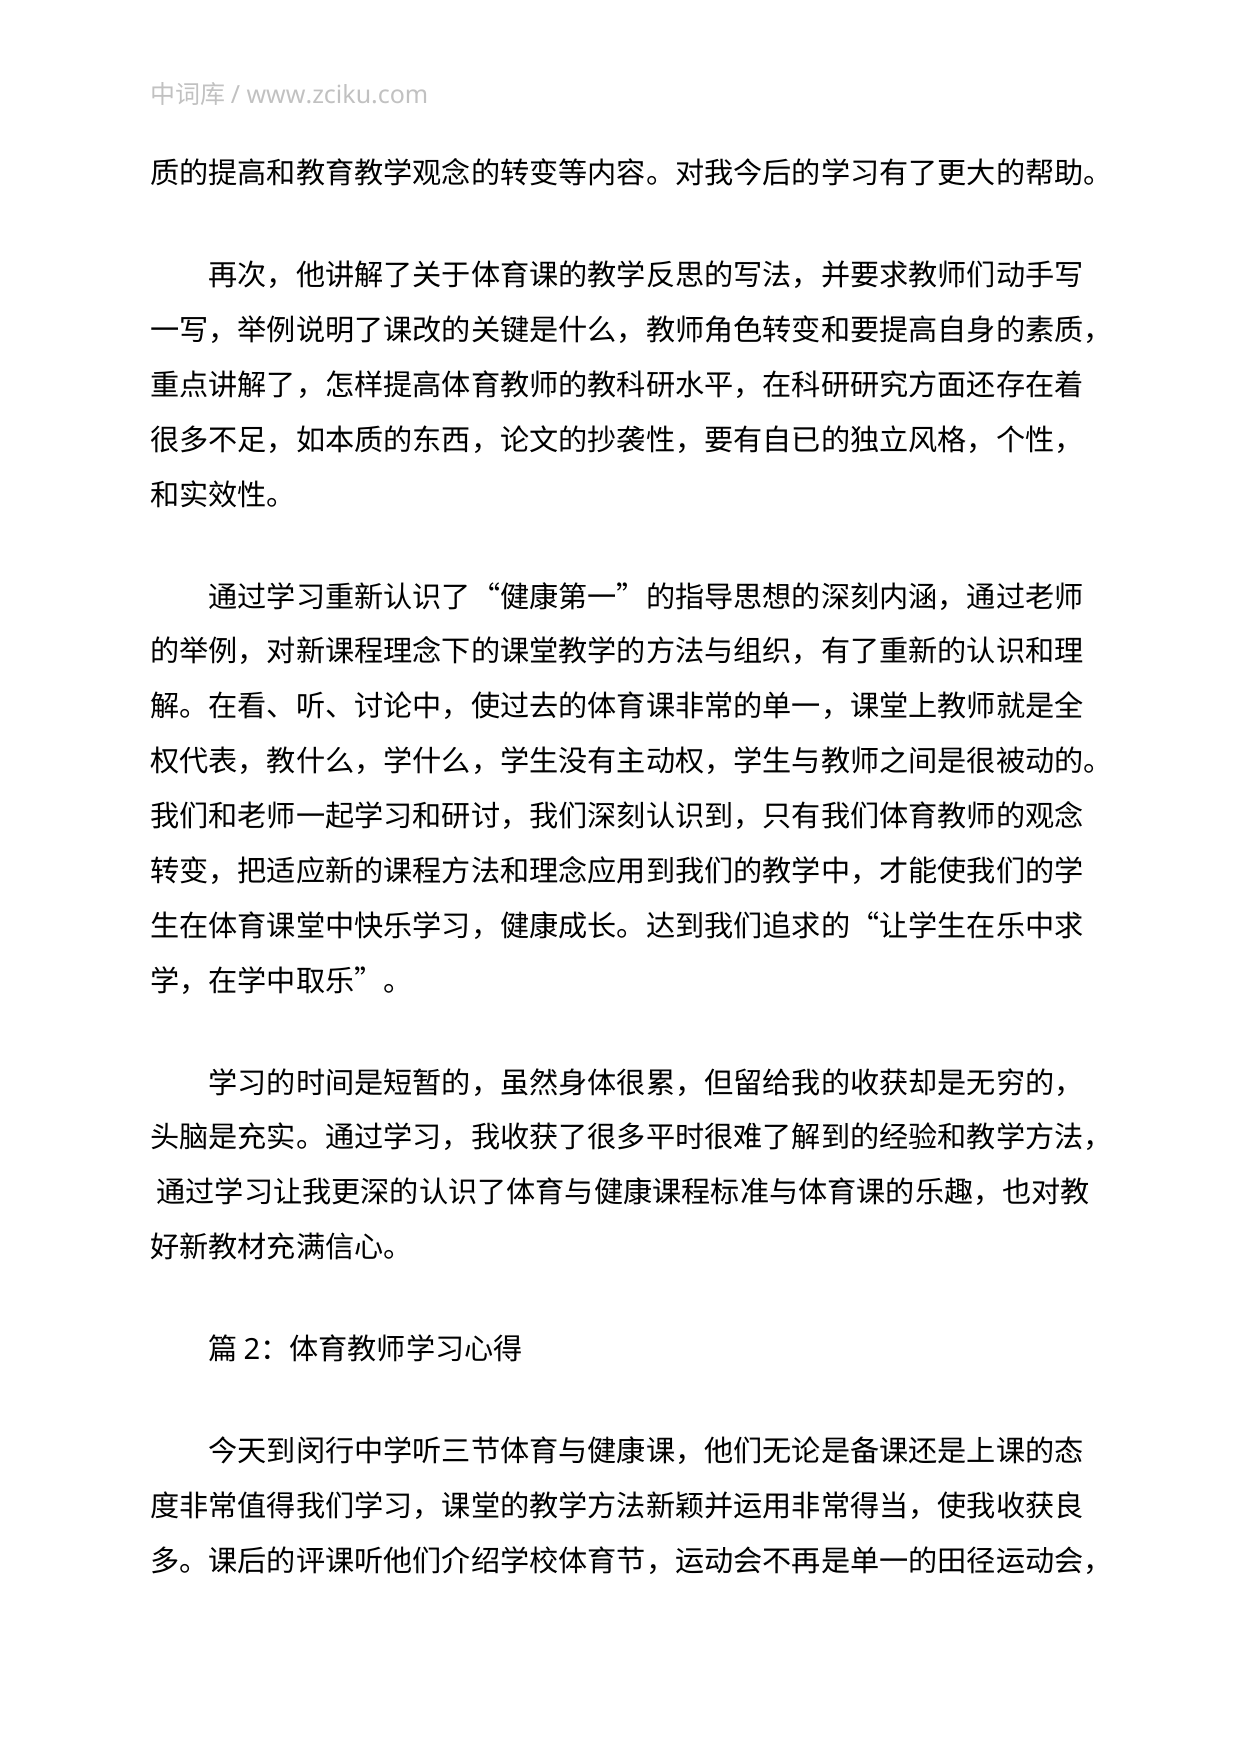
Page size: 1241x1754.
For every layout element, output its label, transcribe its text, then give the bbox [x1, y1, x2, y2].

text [150, 1428, 1090, 1580]
text 通过学习重新认识了“健康第一”的指导思想的深刻内涵，通过老师的举例，对新课程理念下的课堂教学的方法与组织，有了重新的认识和理解。在看、听、讨论中，使过去的体育课非常的单一，课堂上教师就是全权代表，教什么，学什么，学生没有主动权，学生与教师之间是很被动的。我们和老师一起学习和研讨，我们深刻认识到，只有我们体育教师的观念转变，把适应新的课程方法和理念应用到我们的教学中，才能使我们的学生在体育课堂中快乐学习，健康成长。达到我们追求的“让学生在乐中求学，在学中取乐”。 [150, 573, 1090, 1000]
text 篇2：体育教师学习心得 [150, 1326, 1090, 1368]
text 再次，他讲解了关于体育课的教学反思的写法，并要求教师们动手写一写，举例说明了课改的关键是什么，教师角色转变和要提高自身的素质，重点讲解了，怎样提高体育教师的教科研水平，在科研研究方面还存在着很多不足，如本质的东西，论文的抄袭性，要有自已的独立风格，个性，和实效性。 [150, 252, 1090, 514]
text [150, 150, 1090, 192]
text 学习的时间是短暂的，虽然身体很累，但留给我的收获却是无穷的，头脑是充实。通过学习，我收获了很多平时很难了解到的经验和教学方法， 通过学习让我更深的认识了体育与健康课程标准与体育课的乐趣，也对教好新教材充满信心。 [150, 1059, 1090, 1266]
